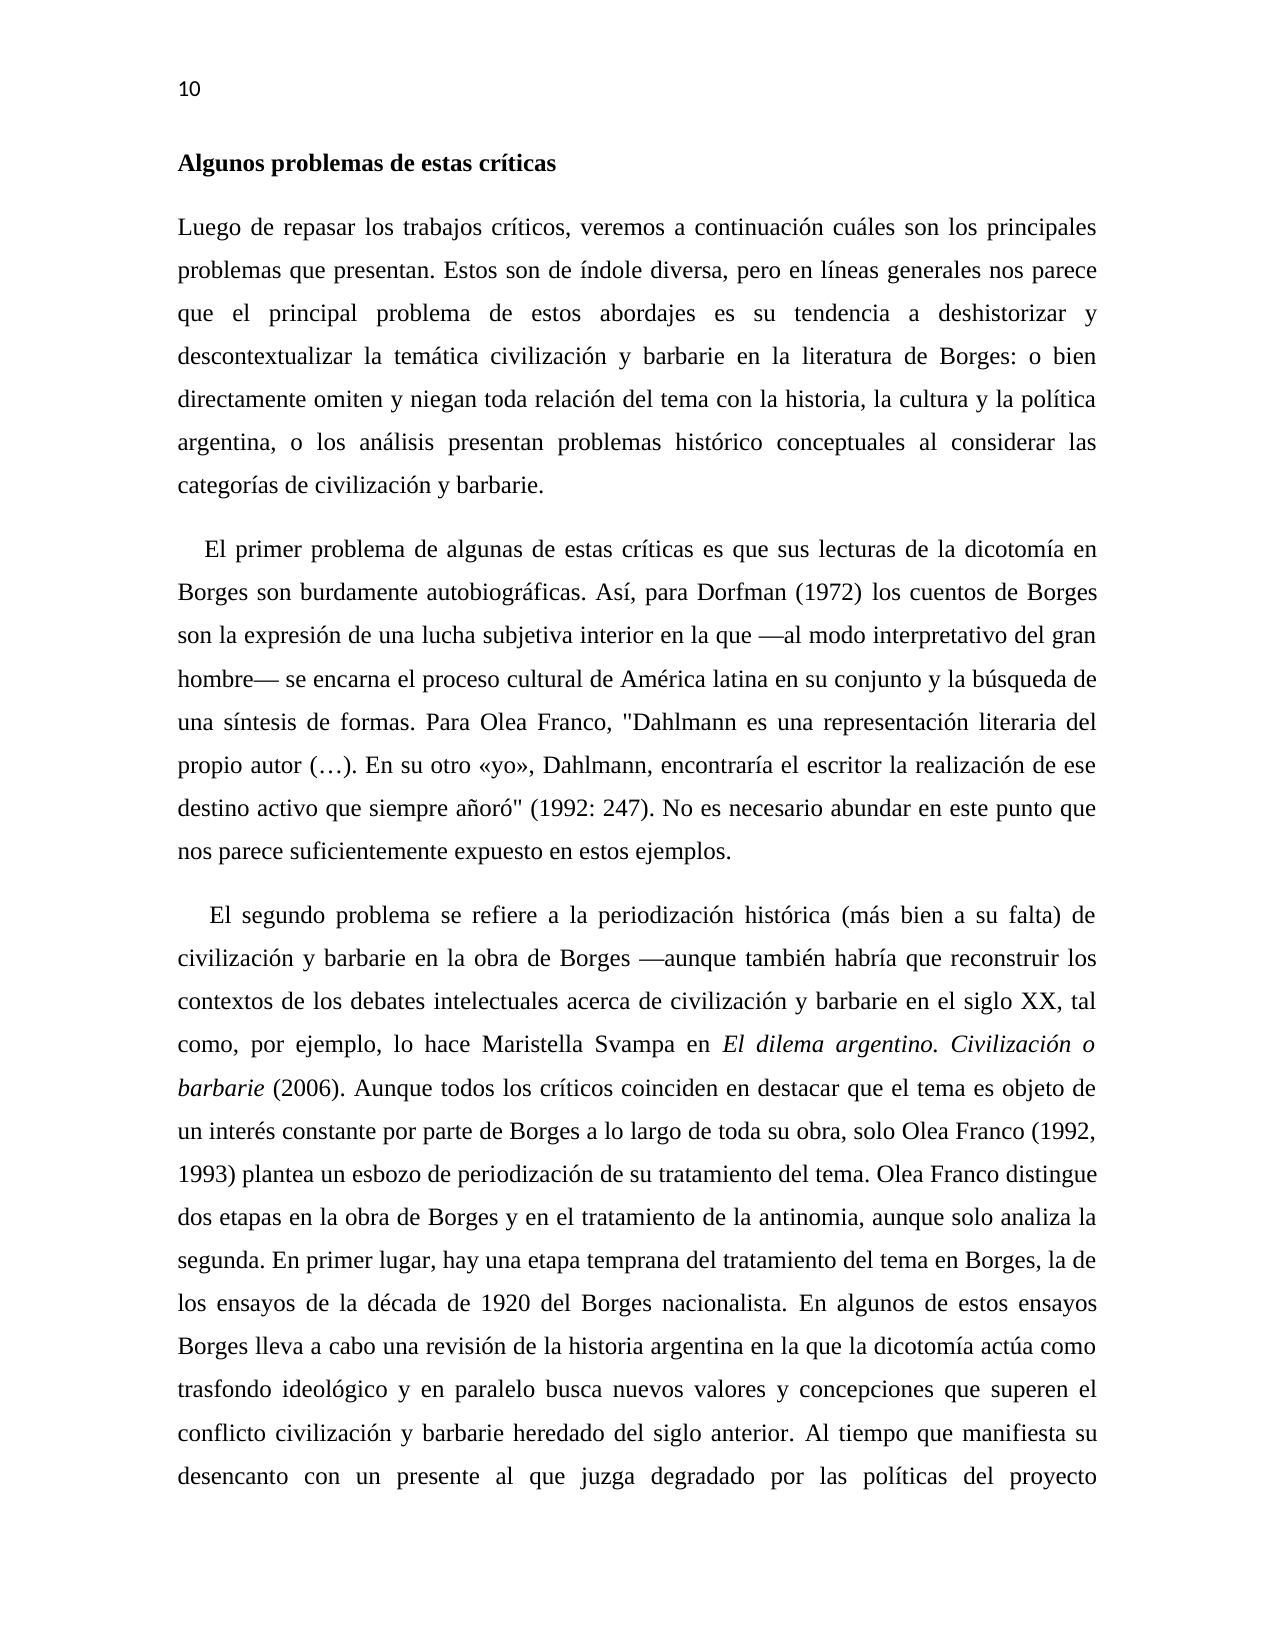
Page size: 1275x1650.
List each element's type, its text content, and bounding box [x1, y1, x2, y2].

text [177, 900, 1098, 1489]
text El primer problema de algunas de estas críticas es que sus lecturas de la dicotomía en Borges son burdamente autobiográficas. Así, para Dorfman (1972) los cuentos de Borges son la expresión de una lucha subjetiva interior en la que —al modo interpretativo del gran hombre— se encarna el proceso cultural de América latina en su conjunto y la búsqueda de una síntesis de formas. Para Olea Franco, "Dahlmann es una representación literaria del propio autor (…). En su otro «yo», Dahlmann, encontraría el escritor la realización de ese destino activo que siempre añoró" (1992: 247). No es necesario abundar en este punto que nos parece suficientemente expuesto en estos ejemplos. [177, 534, 1098, 865]
text Algunos problemas de estas críticas [177, 148, 1098, 176]
text Luego de repasar los trabajos críticos, veremos a continuación cuáles son los principales problemas que presentan. Estos son de índole diversa, pero en líneas generales nos parece que el principal problema de estos abordajes es su tendencia a deshistorizar y descontextualizar la temática civilización y barbarie en la literatura de Borges: o bien directamente omiten y niegan toda relación del tema con la historia, la cultura y la política argentina, o los análisis presentan problemas histórico conceptuales al considerar las categorías de civilización y barbarie. [177, 212, 1098, 499]
